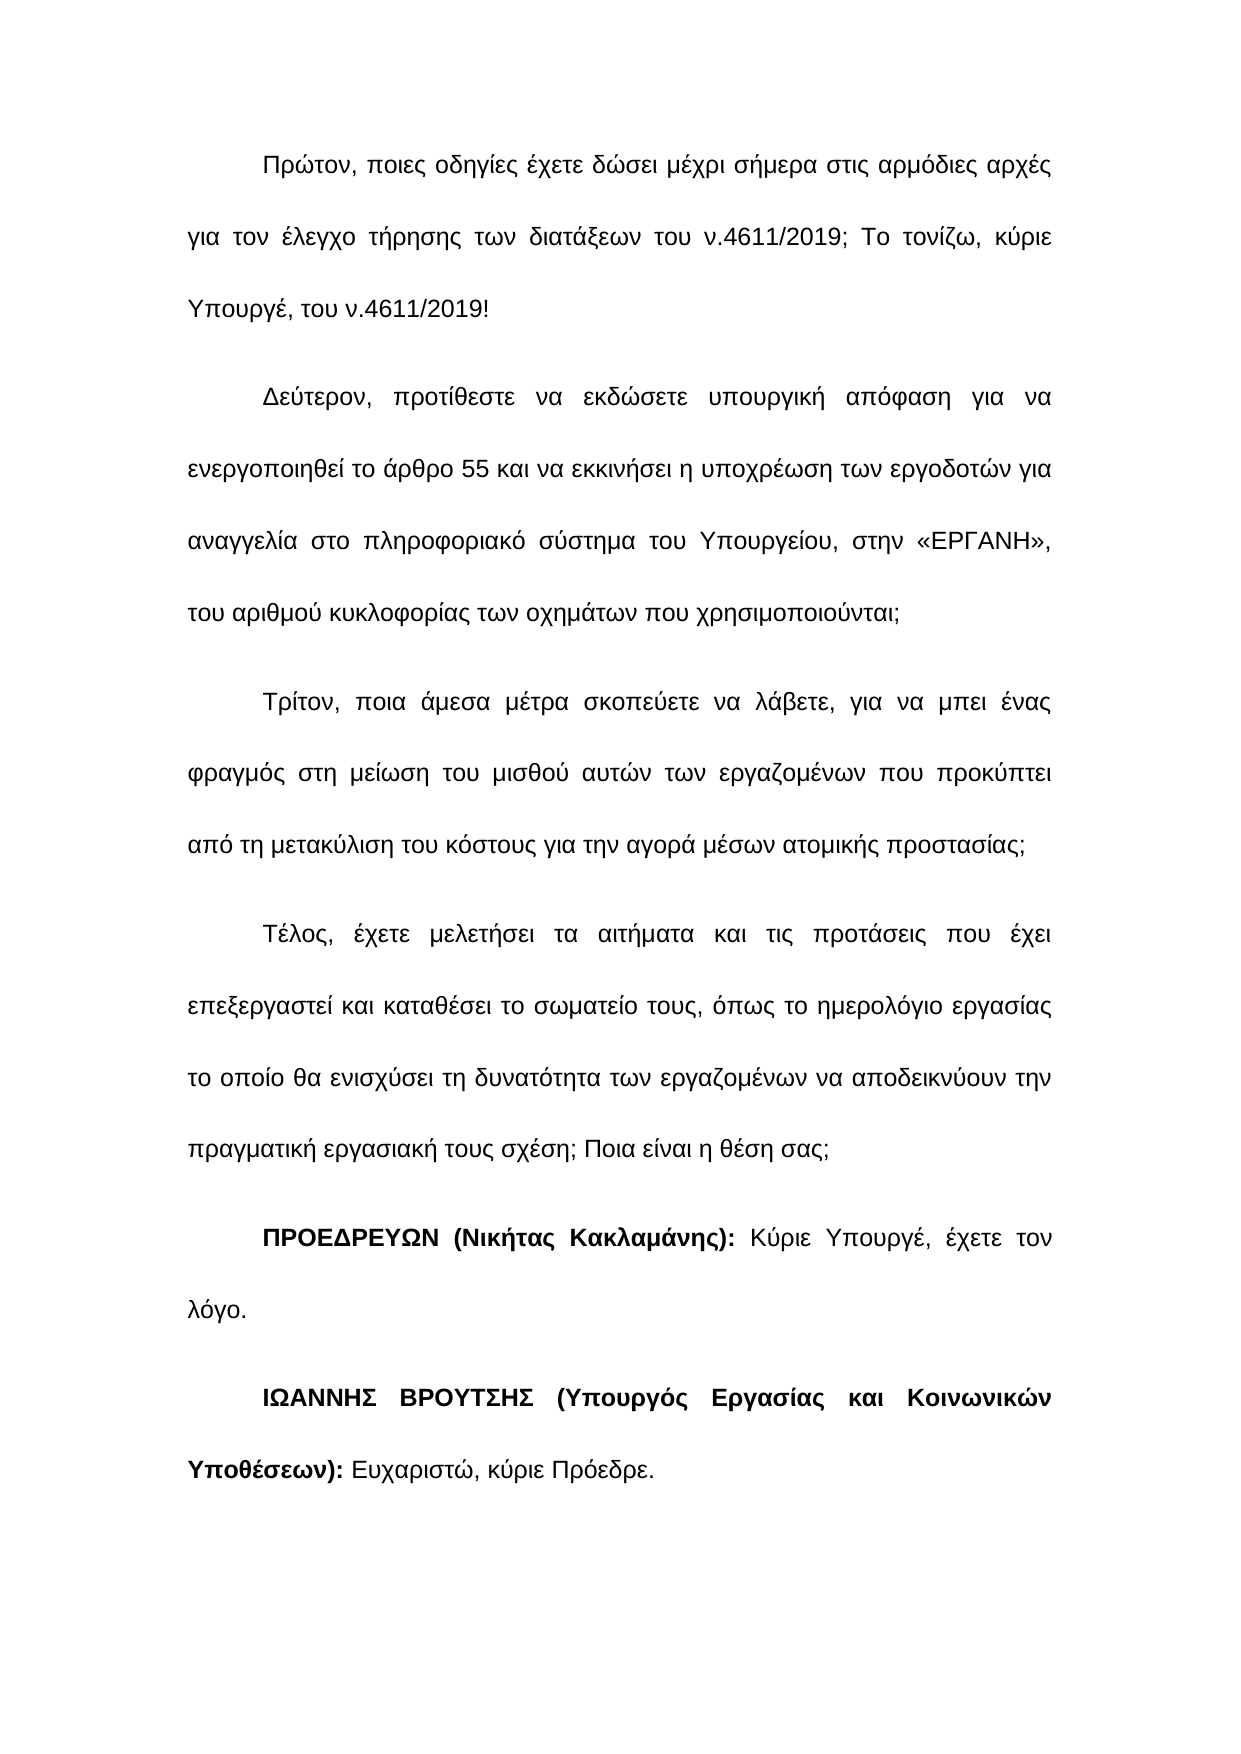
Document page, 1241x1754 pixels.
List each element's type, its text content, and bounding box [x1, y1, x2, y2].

text Τέλος, έχετε μελετήσει τα αιτήματα και τις προτάσεις που έχει επεξεργαστεί και καταθέσει το σωματείο τους, όπως το ημερολόγιο εργασίας το οποίο θα ενισχύσει τη δυνατότητα των εργαζομένων να αποδεικνύουν την πραγματική εργασιακή τους σχέση; Ποια είναι η θέση σας; [187, 1075, 1053, 1163]
text Τρίτον, ποια άμεσα μέτρα σκοπεύετε να λάβετε, για να μπει ένας φραγμός στη μείωση του μισθού αυτών των εργαζομένων που προκύπτει από τη μετακύλιση του κόστους για την αγορά μέσων ατομικής προστασίας; [187, 686, 1053, 859]
text ΙΩΑΝΝΗΣ ΒΡΟΥΤΣΗΣ (Υπουργός Εργασίας και Κοινωνικών Υποθέσεων): Ευχαριστώ, κύριε Πρόεδρε. [187, 1383, 1053, 1484]
text ΠΡΟΕΔΡΕΥΩΝ (Νικήτας Κακλαμάνης): Κύριε Υπουργέ, έχετε τον λόγο. [187, 1223, 1053, 1323]
text Τέλος, έχετε μελετήσει τα αιτήματα και τις προτάσεις που έχει επεξεργαστεί και καταθέσει το σωματείο τους, όπως το ημερολόγιο εργασίας το οποίο θα ενισχύσει τη δυνατότητα των εργαζομένων να αποδεικνύουν την πραγματική εργασιακή τους σχέση; Ποια είναι η θέση σας; [187, 919, 1053, 1073]
text Δεύτερον, προτίθεστε να εκδώσετε υπουργική απόφαση για να ενεργοποιηθεί το άρθρο 55 και να εκκινήσει η υποχρέωση των εργοδοτών για αναγγελία στο πληροφοριακό σύστημα του Υπουργείου, στην «ΕΡΓΑΝΗ», του αριθμού κυκλοφορίας των οχημάτων που χρησιμοποιούνται; [187, 382, 1053, 627]
text Πρώτον, ποιες οδηγίες έχετε δώσει μέχρι σήμερα στις αρμόδιες αρχές για τον έλεγχο τήρησης των διατάξεων του ν.4611/2019; Το τονίζω, κύριε Υπουργέ, του ν.4611/2019! [187, 233, 1053, 322]
text Πρώτον, ποιες οδηγίες έχετε δώσει μέχρι σήμερα στις αρμόδιες αρχές για τον έλεγχο τήρησης των διατάξεων του ν.4611/2019; Το τονίζω, κύριε Υπουργέ, του ν.4611/2019! [187, 150, 1053, 232]
